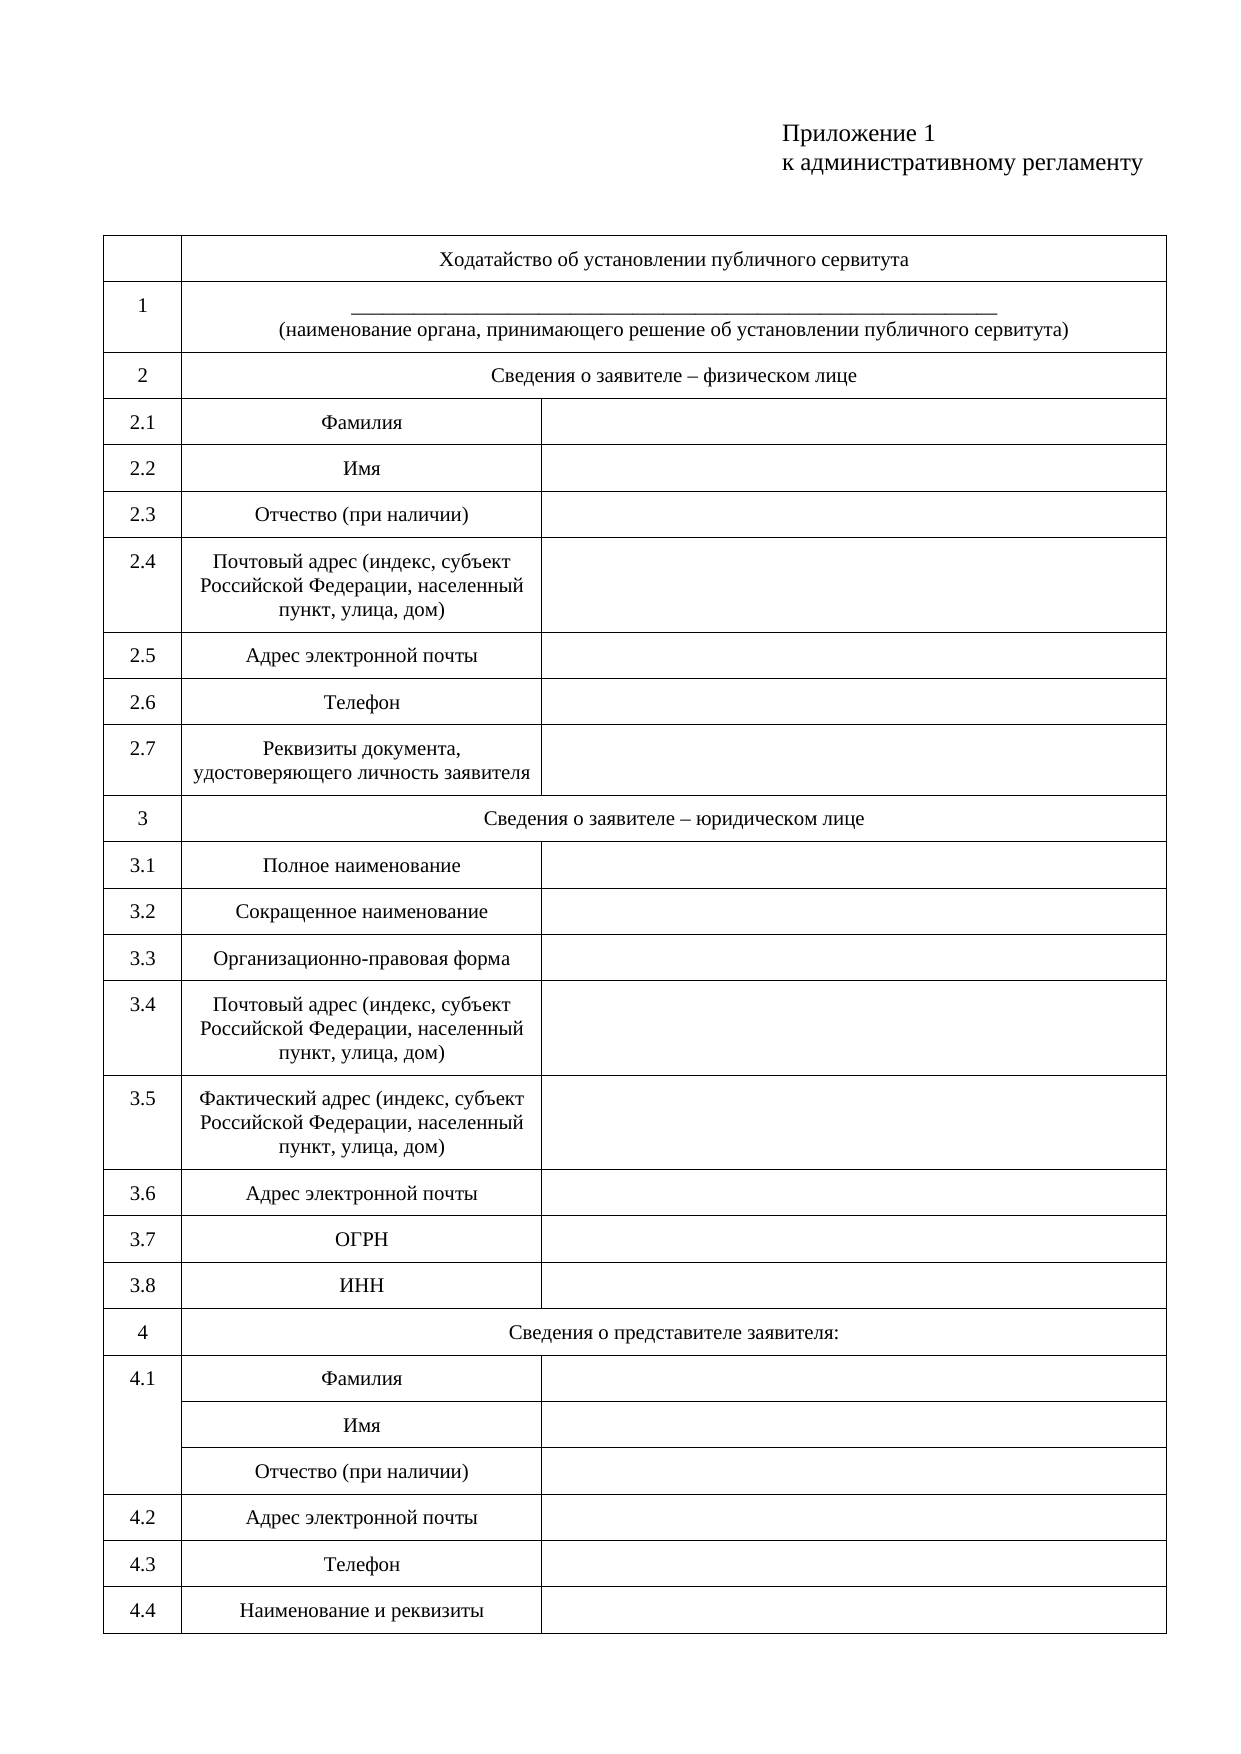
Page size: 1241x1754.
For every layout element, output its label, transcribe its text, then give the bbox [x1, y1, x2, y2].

table_cell Телефон [182, 679, 541, 724]
table_cell 2.5 [104, 633, 181, 678]
table_cell 2.1 [104, 399, 181, 444]
table_cell [542, 1216, 1166, 1262]
table_cell [542, 1170, 1166, 1215]
table_cell 2.3 [104, 492, 181, 537]
table_cell [542, 633, 1166, 678]
table_cell ОГРН [182, 1216, 541, 1262]
table_header [104, 236, 181, 281]
table_cell Адрес электронной почты [182, 1170, 541, 1215]
table_cell Организационно-правовая форма [182, 935, 541, 980]
table_cell 4.2 [104, 1495, 181, 1540]
table_cell 1 [104, 282, 181, 352]
table_cell Полное наименование [182, 842, 541, 887]
table_cell Имя [182, 445, 541, 491]
table_cell [542, 725, 1166, 795]
table_cell Телефон [182, 1541, 541, 1586]
table_cell [542, 492, 1166, 537]
table_cell ИНН [182, 1263, 541, 1308]
table_cell [542, 935, 1166, 980]
table_cell 2.6 [104, 679, 181, 724]
table_cell Отчество (при наличии) [182, 1448, 541, 1493]
table_cell 3.3 [104, 935, 181, 980]
table_cell 3.4 [104, 981, 181, 1074]
table_cell Фамилия [182, 1356, 541, 1401]
table_cell 2.2 [104, 445, 181, 491]
table_cell 4 [104, 1309, 181, 1354]
table_cell Сокращенное наименование [182, 889, 541, 934]
table_cell [542, 1587, 1166, 1633]
table_cell [542, 1495, 1166, 1540]
table_header Ходатайство об установлении публичного сервитута [182, 236, 1166, 281]
table_cell [542, 1541, 1166, 1586]
table_cell 3.5 [104, 1076, 181, 1169]
table_cell [542, 1402, 1166, 1447]
table_cell [542, 1263, 1166, 1308]
table_cell 4.4 [104, 1587, 181, 1633]
table_cell [542, 842, 1166, 887]
table_cell [542, 538, 1166, 632]
table_cell Реквизиты документа, удостоверяющего личность заявителя [182, 725, 541, 795]
table_cell 3.8 [104, 1263, 181, 1308]
table_cell 2.4 [104, 538, 181, 632]
table_cell 3.1 [104, 842, 181, 887]
table_cell 3.7 [104, 1216, 181, 1262]
table_cell Фамилия [182, 399, 541, 444]
table_cell [542, 889, 1166, 934]
table_cell ______________________________________________________________ (наименование органа, принимающего решение об установлении публичного сервитута) [182, 282, 1166, 352]
text к административному регламенту [782, 147, 1152, 176]
table_cell Почтовый адрес (индекс, субъект Российской Федерации, населенный пункт, улица, дом) [182, 981, 541, 1074]
table_cell [542, 399, 1166, 444]
table_cell 2 [104, 353, 181, 398]
table_cell Сведения о заявителе – физическом лице [182, 353, 1166, 398]
table_cell 4.3 [104, 1541, 181, 1586]
table_cell 2.7 [104, 725, 181, 795]
table_cell [542, 1448, 1166, 1493]
text Приложение 1 [782, 118, 1152, 147]
table_cell Сведения о представителе заявителя: [182, 1309, 1166, 1354]
table_cell Почтовый адрес (индекс, субъект Российской Федерации, населенный пункт, улица, дом) [182, 538, 541, 632]
table_cell 3.6 [104, 1170, 181, 1215]
table_cell [542, 981, 1166, 1074]
table_cell Имя [182, 1402, 541, 1447]
table_cell 4.1 [104, 1356, 181, 1493]
table_cell 3.2 [104, 889, 181, 934]
table_cell [542, 1076, 1166, 1169]
table_cell [542, 679, 1166, 724]
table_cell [182, 1587, 541, 1633]
table_cell Адрес электронной почты [182, 633, 541, 678]
table_cell Отчество (при наличии) [182, 492, 541, 537]
table_cell 3 [104, 796, 181, 841]
table_cell Фактический адрес (индекс, субъект Российской Федерации, населенный пункт, улица, дом) [182, 1076, 541, 1169]
table_cell [542, 1356, 1166, 1401]
table_cell [542, 445, 1166, 491]
table_cell Адрес электронной почты [182, 1495, 541, 1540]
table_cell Сведения о заявителе – юридическом лице [182, 796, 1166, 841]
